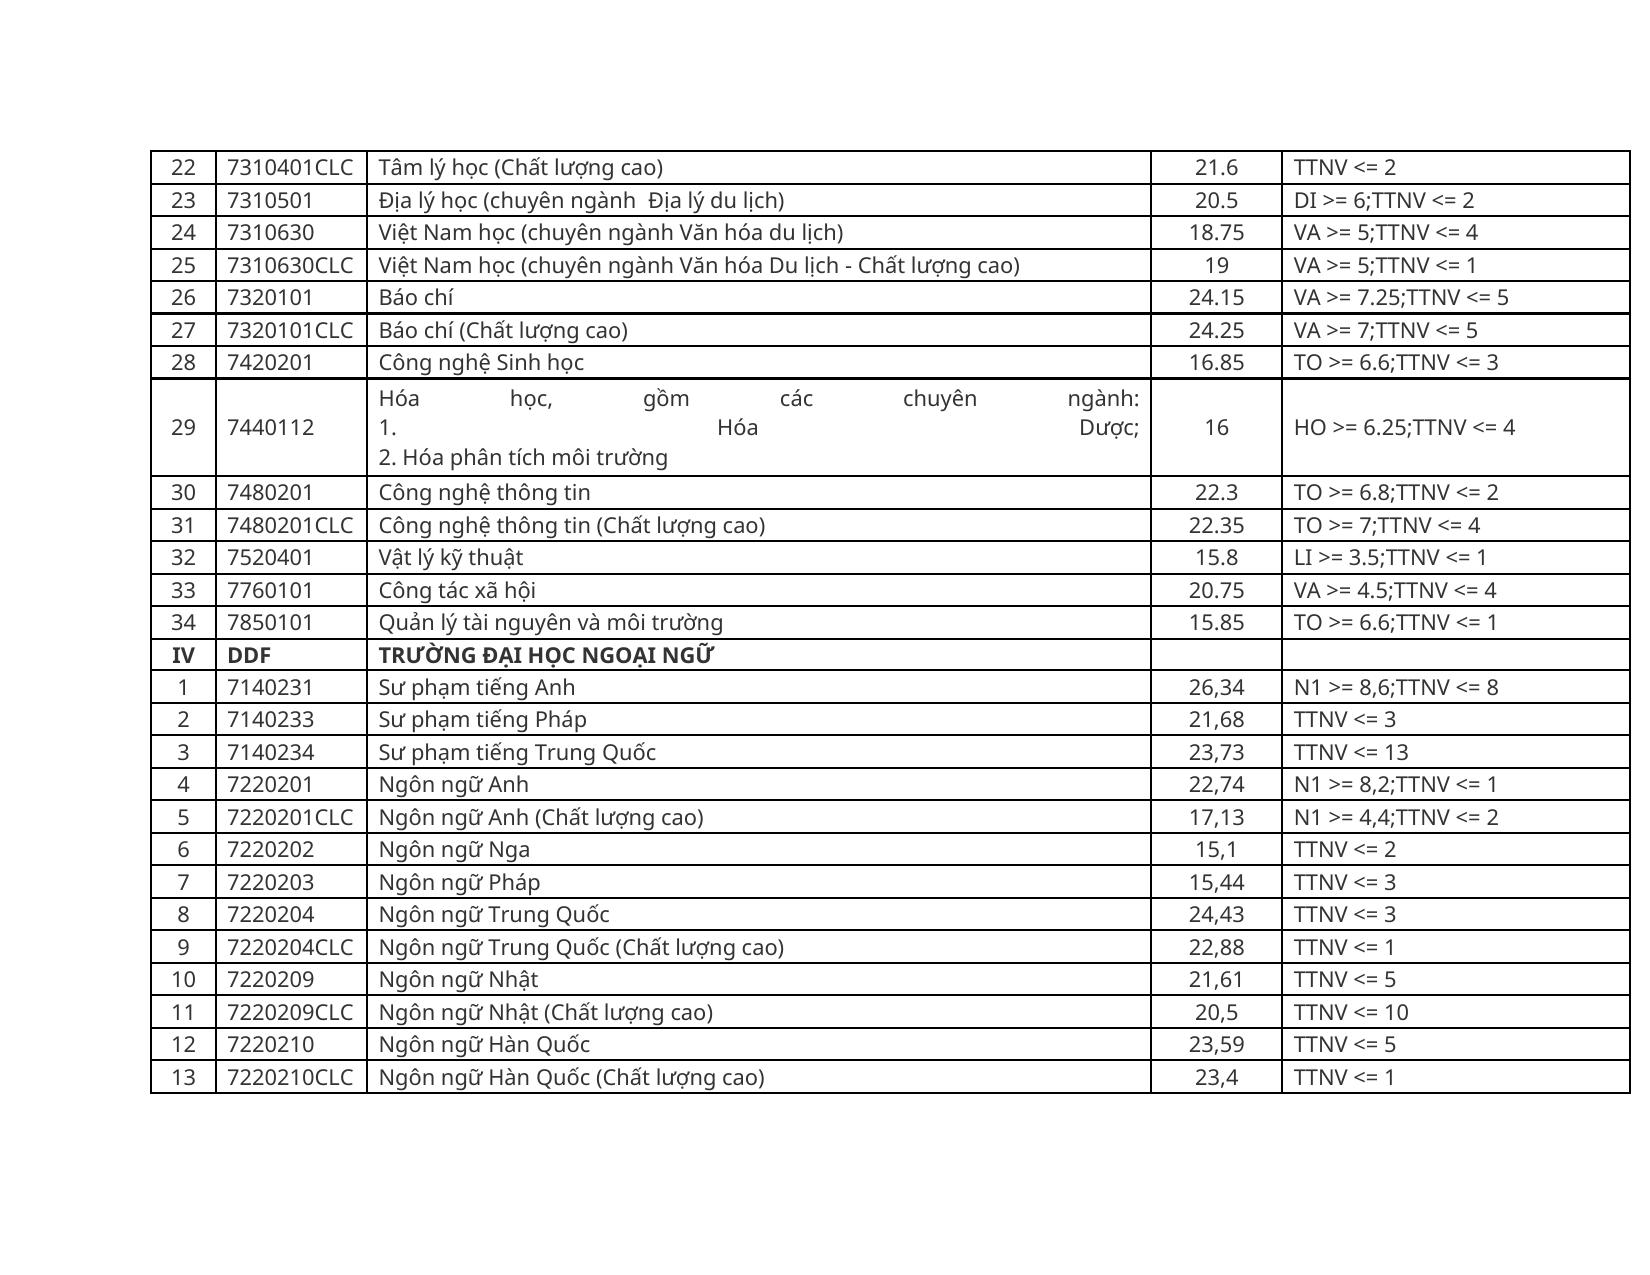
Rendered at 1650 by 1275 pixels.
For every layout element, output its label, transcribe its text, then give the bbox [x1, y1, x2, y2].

table_cell 34 [152, 607, 215, 637]
table_cell 7220201 [217, 769, 366, 799]
table_cell 7220209CLC [217, 996, 366, 1027]
table_cell 21,61 [1152, 964, 1281, 994]
table_cell 15.85 [1152, 607, 1281, 637]
table_cell 20.5 [1152, 185, 1281, 215]
table_cell 22,74 [1152, 769, 1281, 799]
table_cell Ngôn ngữ Nhật [368, 964, 1150, 994]
table_cell Báo chí [368, 282, 1150, 312]
table_cell 7140231 [217, 671, 366, 702]
table_cell 15,44 [1152, 866, 1281, 897]
table_cell HO >= 6.25;TTNV <= 4 [1283, 380, 1629, 475]
table_cell 7220203 [217, 866, 366, 897]
table_cell 7480201CLC [217, 510, 366, 540]
table_cell 7140234 [217, 736, 366, 767]
table_cell Sư phạm tiếng Pháp [368, 704, 1150, 734]
table_cell TO >= 7;TTNV <= 4 [1283, 510, 1629, 540]
table_cell 24,43 [1152, 899, 1281, 929]
table_cell 7320101CLC [217, 315, 366, 345]
table_cell N1 >= 8,2;TTNV <= 1 [1283, 769, 1629, 799]
table_cell 25 [152, 250, 215, 280]
table_cell 10 [152, 964, 215, 994]
table_cell Sư phạm tiếng Trung Quốc [368, 736, 1150, 767]
table_cell 21.6 [1152, 152, 1281, 182]
table_cell 18.75 [1152, 217, 1281, 247]
table_cell 7 [152, 866, 215, 897]
table_cell 27 [152, 315, 215, 345]
table_cell 7220209 [217, 964, 366, 994]
table_cell 2 [152, 704, 215, 734]
table_cell 29 [152, 380, 215, 475]
table_cell 7310630 [217, 217, 366, 247]
table_cell 7220204CLC [217, 931, 366, 962]
table_cell 16.85 [1152, 347, 1281, 377]
table_cell TTNV <= 2 [1283, 152, 1629, 182]
table_cell TTNV <= 2 [1283, 834, 1629, 864]
table_cell Việt Nam học (chuyên ngành Văn hóa Du lịch - Chất lượng cao) [368, 250, 1150, 280]
table_cell 33 [152, 575, 215, 605]
table_cell Ngôn ngữ Pháp [368, 866, 1150, 897]
table_cell 23,59 [1152, 1029, 1281, 1059]
table_cell TO >= 6.6;TTNV <= 1 [1283, 607, 1629, 637]
table_cell 7440112 [217, 380, 366, 475]
table_cell Công tác xã hội [368, 575, 1150, 605]
table_cell 7420201 [217, 347, 366, 377]
table_cell Ngôn ngữ Hàn Quốc (Chất lượng cao) [368, 1061, 1150, 1092]
table_cell 3 [152, 736, 215, 767]
table_cell N1 >= 8,6;TTNV <= 8 [1283, 671, 1629, 702]
table_cell 17,13 [1152, 801, 1281, 832]
table_cell DI >= 6;TTNV <= 2 [1283, 185, 1629, 215]
table_cell Tâm lý học (Chất lượng cao) [368, 152, 1150, 182]
table_cell Ngôn ngữ Nga [368, 834, 1150, 864]
table_cell [1283, 640, 1629, 669]
table_cell 22,88 [1152, 931, 1281, 962]
table_cell 7310401CLC [217, 152, 366, 182]
table_cell Vật lý kỹ thuật [368, 542, 1150, 572]
table_cell 32 [152, 542, 215, 572]
table_cell 8 [152, 899, 215, 929]
table_cell 19 [1152, 250, 1281, 280]
table_cell Công nghệ thông tin (Chất lượng cao) [368, 510, 1150, 540]
table_cell TTNV <= 10 [1283, 996, 1629, 1027]
table_cell 7220202 [217, 834, 366, 864]
table_cell 7760101 [217, 575, 366, 605]
table_cell Việt Nam học (chuyên ngành Văn hóa du lịch) [368, 217, 1150, 247]
table_cell 22.3 [1152, 477, 1281, 507]
table_cell 31 [152, 510, 215, 540]
table_cell VA >= 7;TTNV <= 5 [1283, 315, 1629, 345]
table_cell VA >= 5;TTNV <= 1 [1283, 250, 1629, 280]
table_cell TTNV <= 5 [1283, 964, 1629, 994]
table_cell DDF [217, 640, 366, 669]
table_cell 7320101 [217, 282, 366, 312]
table_cell 23 [152, 185, 215, 215]
table_cell VA >= 5;TTNV <= 4 [1283, 217, 1629, 247]
table_cell N1 >= 4,4;TTNV <= 2 [1283, 801, 1629, 832]
table_cell 22 [152, 152, 215, 182]
table_cell 7310501 [217, 185, 366, 215]
table_cell Sư phạm tiếng Anh [368, 671, 1150, 702]
table_cell 13 [152, 1061, 215, 1092]
table_cell Quản lý tài nguyên và môi trường [368, 607, 1150, 637]
table_cell 15,1 [1152, 834, 1281, 864]
table_cell 12 [152, 1029, 215, 1059]
table_cell 26,34 [1152, 671, 1281, 702]
table_cell 7140233 [217, 704, 366, 734]
table_cell LI >= 3.5;TTNV <= 1 [1283, 542, 1629, 572]
table_cell 21,68 [1152, 704, 1281, 734]
table_cell [1152, 640, 1281, 669]
table_cell Công nghệ Sinh học [368, 347, 1150, 377]
table_cell Ngôn ngữ Hàn Quốc [368, 1029, 1150, 1059]
table_cell Ngôn ngữ Trung Quốc (Chất lượng cao) [368, 931, 1150, 962]
table_cell TTNV <= 3 [1283, 899, 1629, 929]
table_cell Ngôn ngữ Anh (Chất lượng cao) [368, 801, 1150, 832]
table_cell 22.35 [1152, 510, 1281, 540]
table_cell 28 [152, 347, 215, 377]
table_cell VA >= 7.25;TTNV <= 5 [1283, 282, 1629, 312]
table_cell Hóa học, gồm các chuyên ngành: 1. Hóa Dược; 2. Hóa phân tích môi trường [368, 380, 1150, 475]
table_cell 4 [152, 769, 215, 799]
table_cell TO >= 6.6;TTNV <= 3 [1283, 347, 1629, 377]
table_cell TTNV <= 3 [1283, 704, 1629, 734]
table_cell 7220201CLC [217, 801, 366, 832]
table_cell TTNV <= 1 [1283, 931, 1629, 962]
table_cell 15.8 [1152, 542, 1281, 572]
table_cell 20.75 [1152, 575, 1281, 605]
table_cell 7850101 [217, 607, 366, 637]
table_cell Ngôn ngữ Anh [368, 769, 1150, 799]
table_cell 6 [152, 834, 215, 864]
table_cell 30 [152, 477, 215, 507]
table_cell Ngôn ngữ Nhật (Chất lượng cao) [368, 996, 1150, 1027]
table_cell IV [152, 640, 215, 669]
table_cell 11 [152, 996, 215, 1027]
table_cell 24.15 [1152, 282, 1281, 312]
table_cell 24 [152, 217, 215, 247]
table_cell 20,5 [1152, 996, 1281, 1027]
table_cell 16 [1152, 380, 1281, 475]
table_cell 7220210CLC [217, 1061, 366, 1092]
table_cell TTNV <= 1 [1283, 1061, 1629, 1092]
table_cell 7220210 [217, 1029, 366, 1059]
table_cell 7480201 [217, 477, 366, 507]
table_cell Báo chí (Chất lượng cao) [368, 315, 1150, 345]
table_cell 7520401 [217, 542, 366, 572]
table_cell 24.25 [1152, 315, 1281, 345]
table_cell Ngôn ngữ Trung Quốc [368, 899, 1150, 929]
table_cell Công nghệ thông tin [368, 477, 1150, 507]
table_cell 9 [152, 931, 215, 962]
table_cell 23,4 [1152, 1061, 1281, 1092]
table_cell VA >= 4.5;TTNV <= 4 [1283, 575, 1629, 605]
table_cell TTNV <= 3 [1283, 866, 1629, 897]
table_cell Địa lý học (chuyên ngành Địa lý du lịch) [368, 185, 1150, 215]
table_cell TRƯỜNG ĐẠI HỌC NGOẠI NGỮ [368, 640, 1150, 669]
table_cell 1 [152, 671, 215, 702]
table_cell 7220204 [217, 899, 366, 929]
table_cell TO >= 6.8;TTNV <= 2 [1283, 477, 1629, 507]
table_cell 26 [152, 282, 215, 312]
table_cell 7310630CLC [217, 250, 366, 280]
table_cell TTNV <= 13 [1283, 736, 1629, 767]
table_cell TTNV <= 5 [1283, 1029, 1629, 1059]
table_cell 5 [152, 801, 215, 832]
table_cell 23,73 [1152, 736, 1281, 767]
